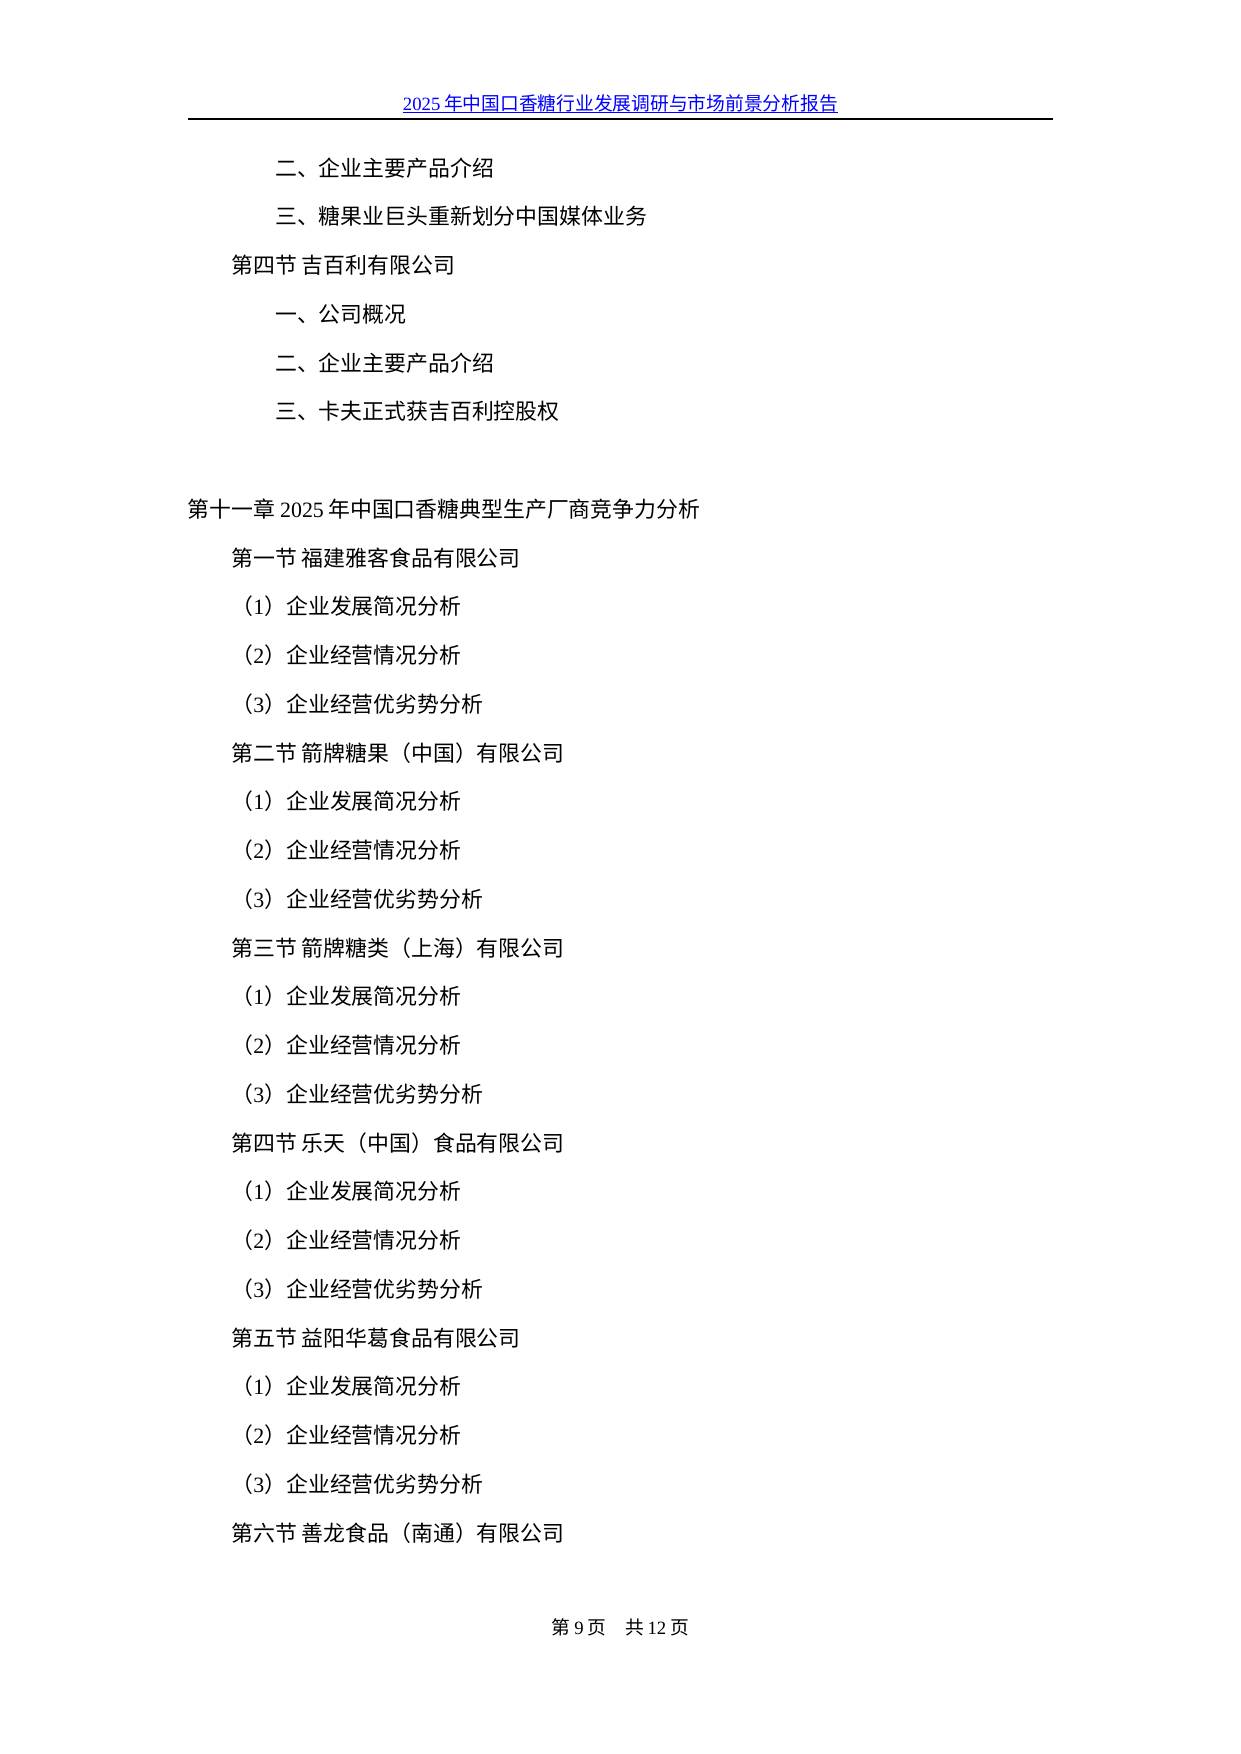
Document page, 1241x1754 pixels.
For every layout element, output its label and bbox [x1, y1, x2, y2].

text [187, 150, 1053, 1548]
